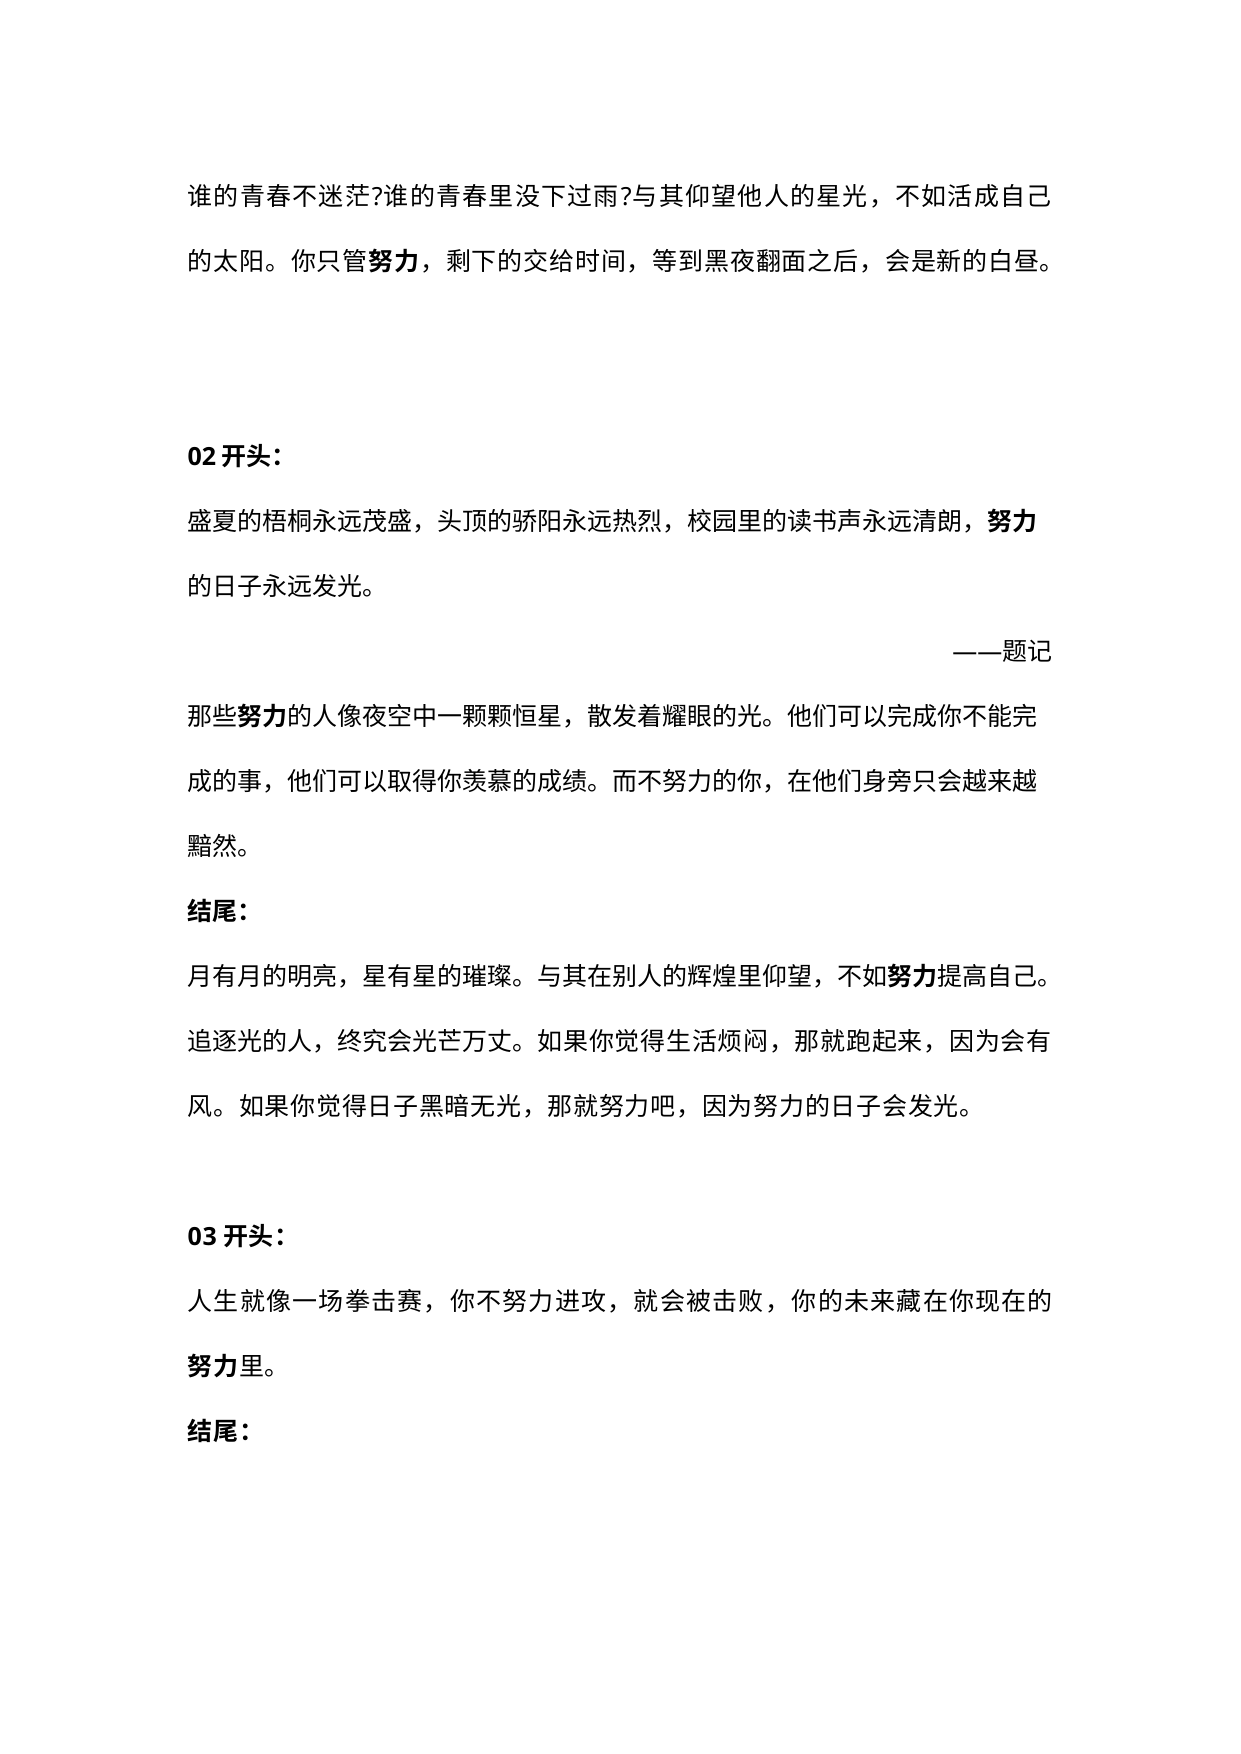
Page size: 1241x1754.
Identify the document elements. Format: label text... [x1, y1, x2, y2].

text ——题记 [187, 617, 1053, 682]
text 结尾： [187, 1397, 1053, 1462]
text 月有月的明亮，星有星的璀璨。与其在别人的辉煌里仰望，不如努力提高自己。追逐光的人，终究会光芒万丈。如果你觉得生活烦闷，那就跑起来，因为会有风。如果你觉得日子黑暗无光，那就努力吧，因为努力的日子会发光。 [187, 942, 1053, 1137]
text 结尾： [187, 877, 1053, 942]
text 谁的青春不迷茫?谁的青春里没下过雨?与其仰望他人的星光，不如活成自己的太阳。你只管努力，剩下的交给时间，等到黑夜翻面之后，会是新的白昼。 [187, 162, 1053, 292]
text 02开头： [187, 422, 1053, 487]
text 那些努力的人像夜空中一颗颗恒星，散发着耀眼的光。他们可以完成你不能完成的事，他们可以取得你羡慕的成绩。而不努力的你，在他们身旁只会越来越黯然。 [187, 682, 1053, 877]
text 人生就像一场拳击赛，你不努力进攻，就会被击败，你的未来藏在你现在的努力里。 [187, 1267, 1053, 1397]
text 盛夏的梧桐永远茂盛，头顶的骄阳永远热烈，校园里的读书声永远清朗，努力的日子永远发光。 [187, 487, 1053, 617]
text 03开头： [187, 1202, 1053, 1267]
